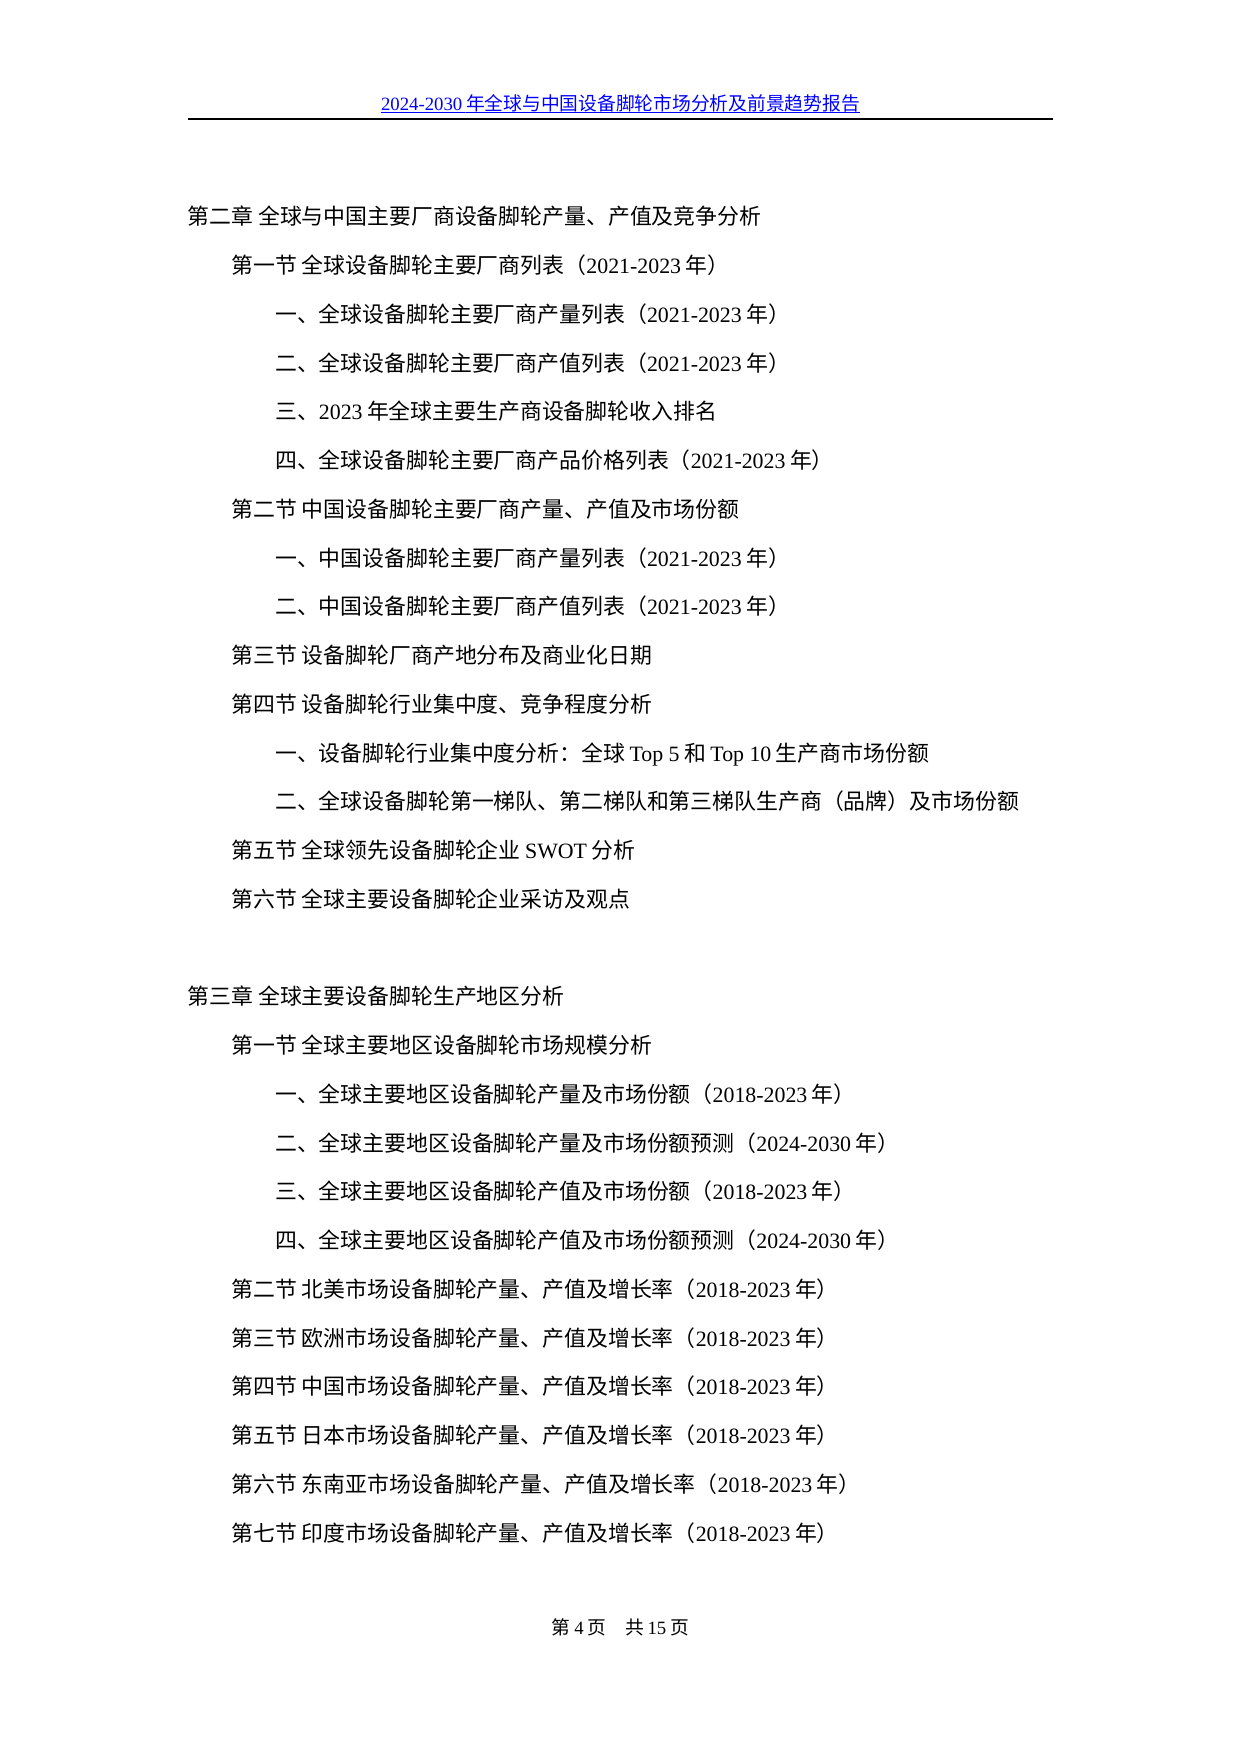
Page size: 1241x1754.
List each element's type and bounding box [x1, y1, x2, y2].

text [187, 150, 1053, 1548]
